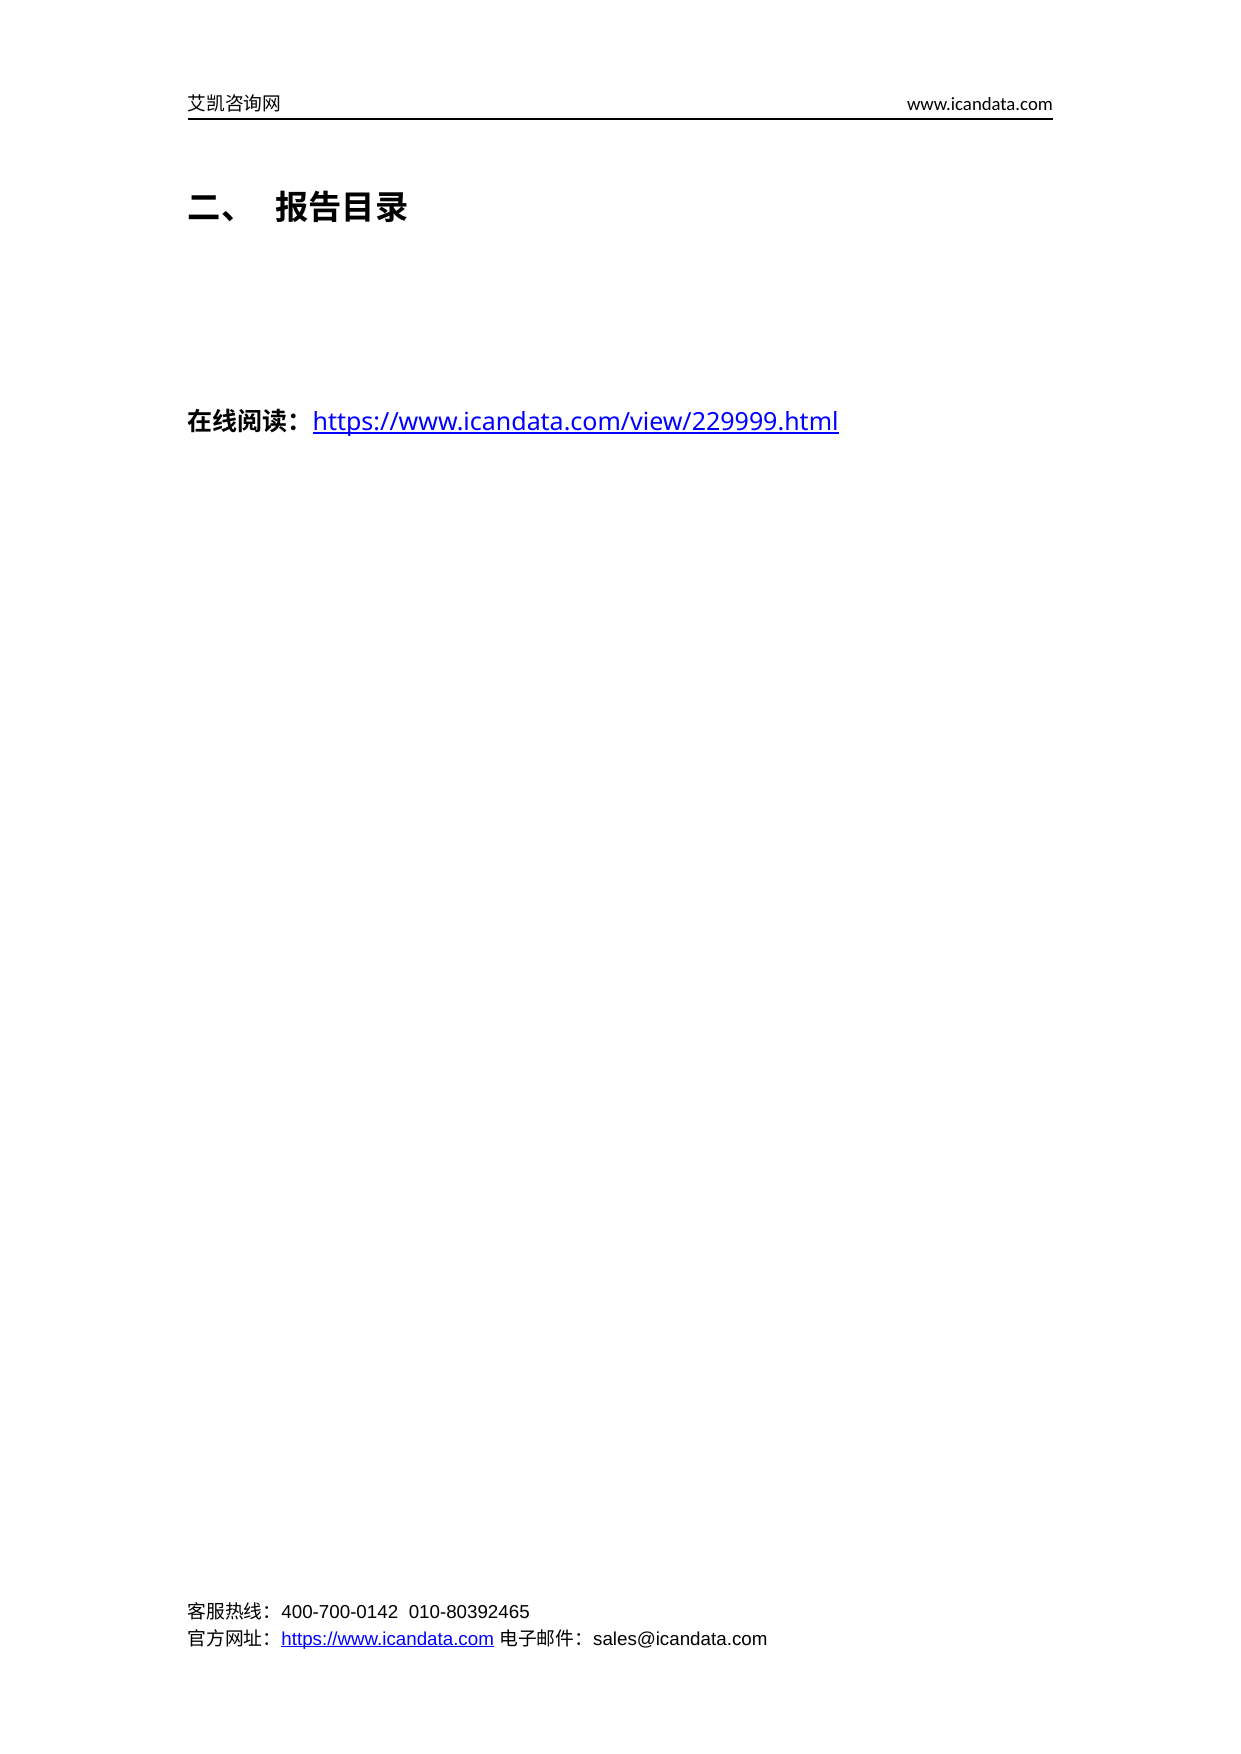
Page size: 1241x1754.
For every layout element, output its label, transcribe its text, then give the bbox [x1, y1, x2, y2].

text 在线阅读：https://www.icandata.com/view/229999.html [187, 387, 1053, 452]
subtitle 报告目录 [187, 172, 1053, 237]
